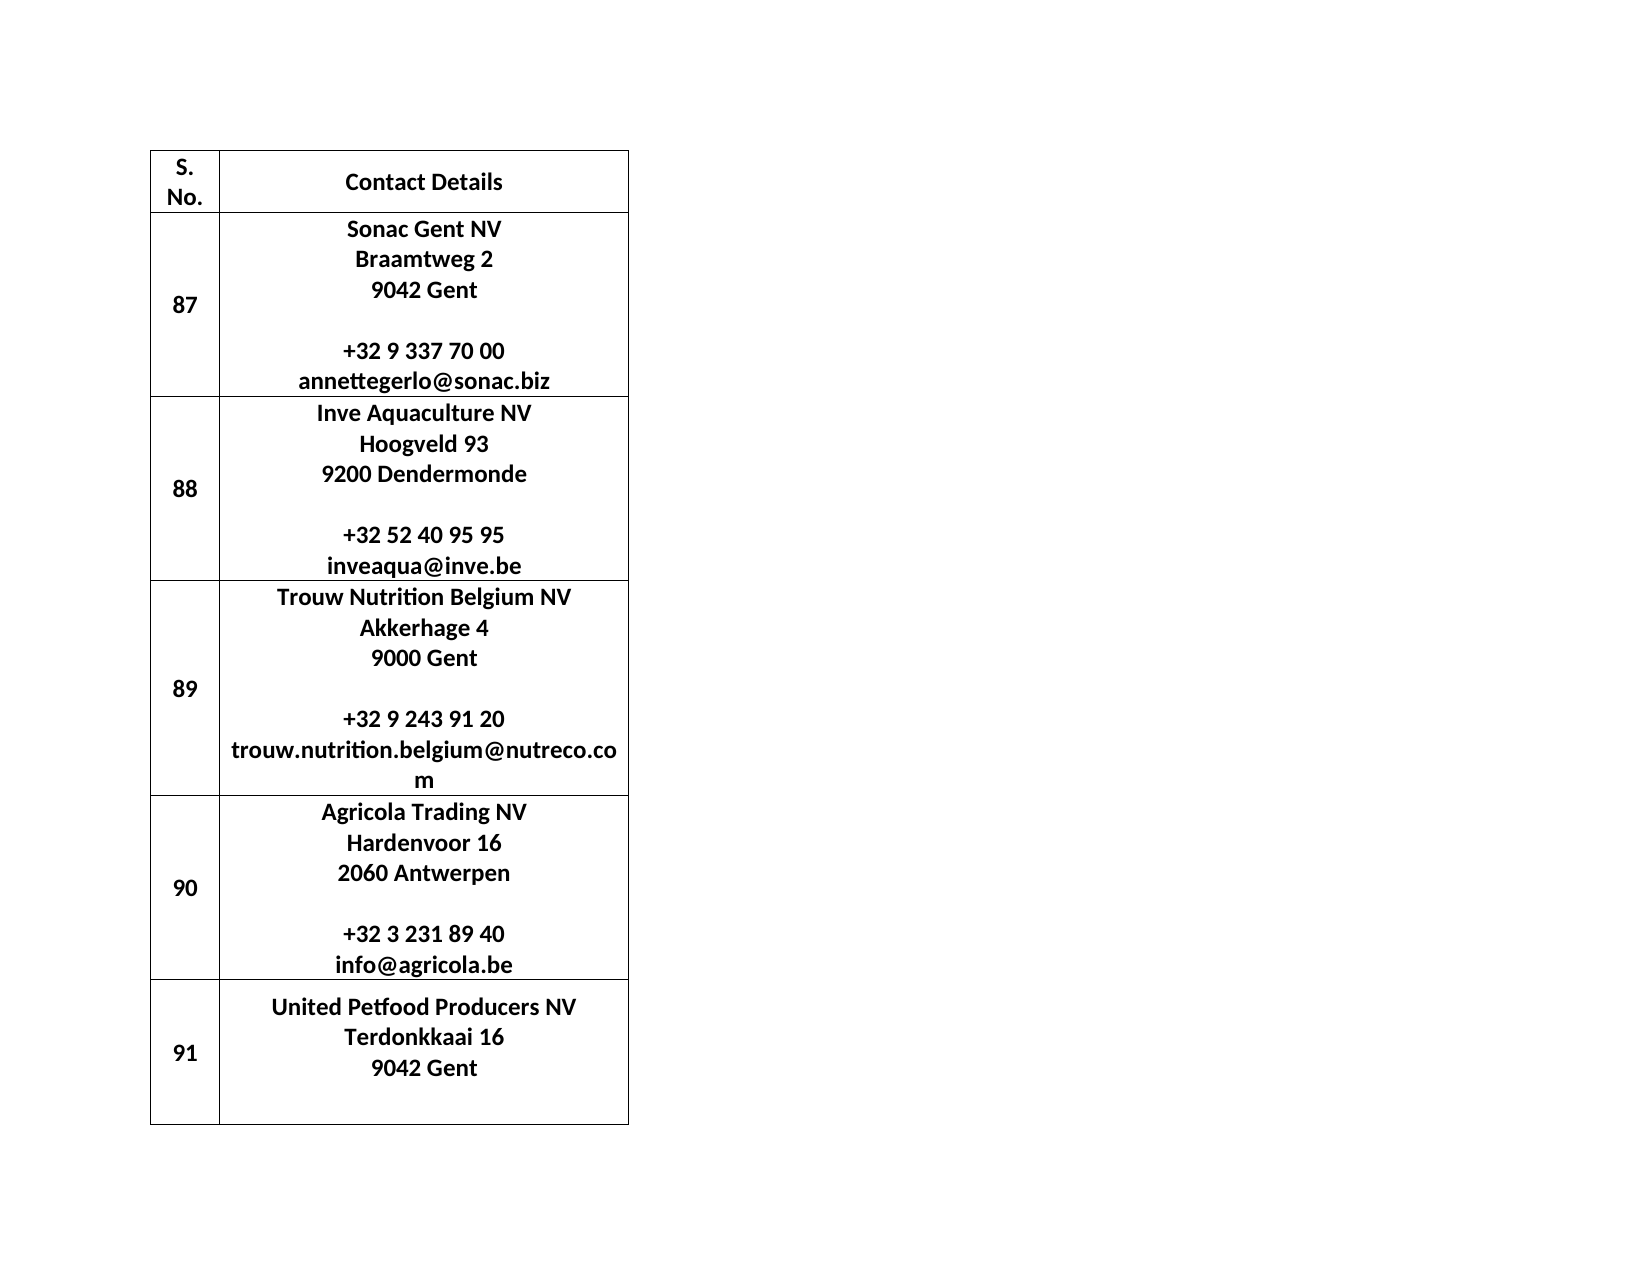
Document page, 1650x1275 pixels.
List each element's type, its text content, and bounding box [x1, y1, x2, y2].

table_cell Inve Aquaculture NV Hoogveld 93 9200 Dendermonde +32 52 40 95 95 inveaqua@inve.be [220, 397, 628, 580]
table_cell Trouw Nutrition Belgium NV Akkerhage 4 9000 Gent +32 9 243 91 20 trouw.nutrition.belgium@nutreco.com [220, 581, 628, 795]
table_cell Sonac Gent NV Braamtweg 2 9042 Gent +32 9 337 70 00 annettegerlo@sonac.biz [220, 213, 628, 396]
table_cell 90 [151, 796, 219, 979]
table_cell 89 [151, 581, 219, 795]
table_cell 91 [151, 980, 219, 1124]
table_cell 87 [151, 213, 219, 396]
table_cell Agricola Trading NV Hardenvoor 16 2060 Antwerpen +32 3 231 89 40 info@agricola.be [220, 796, 628, 979]
table_header S. No. [151, 151, 219, 212]
table_header Contact Details [220, 151, 628, 212]
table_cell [220, 980, 628, 1124]
table_cell 88 [151, 397, 219, 580]
